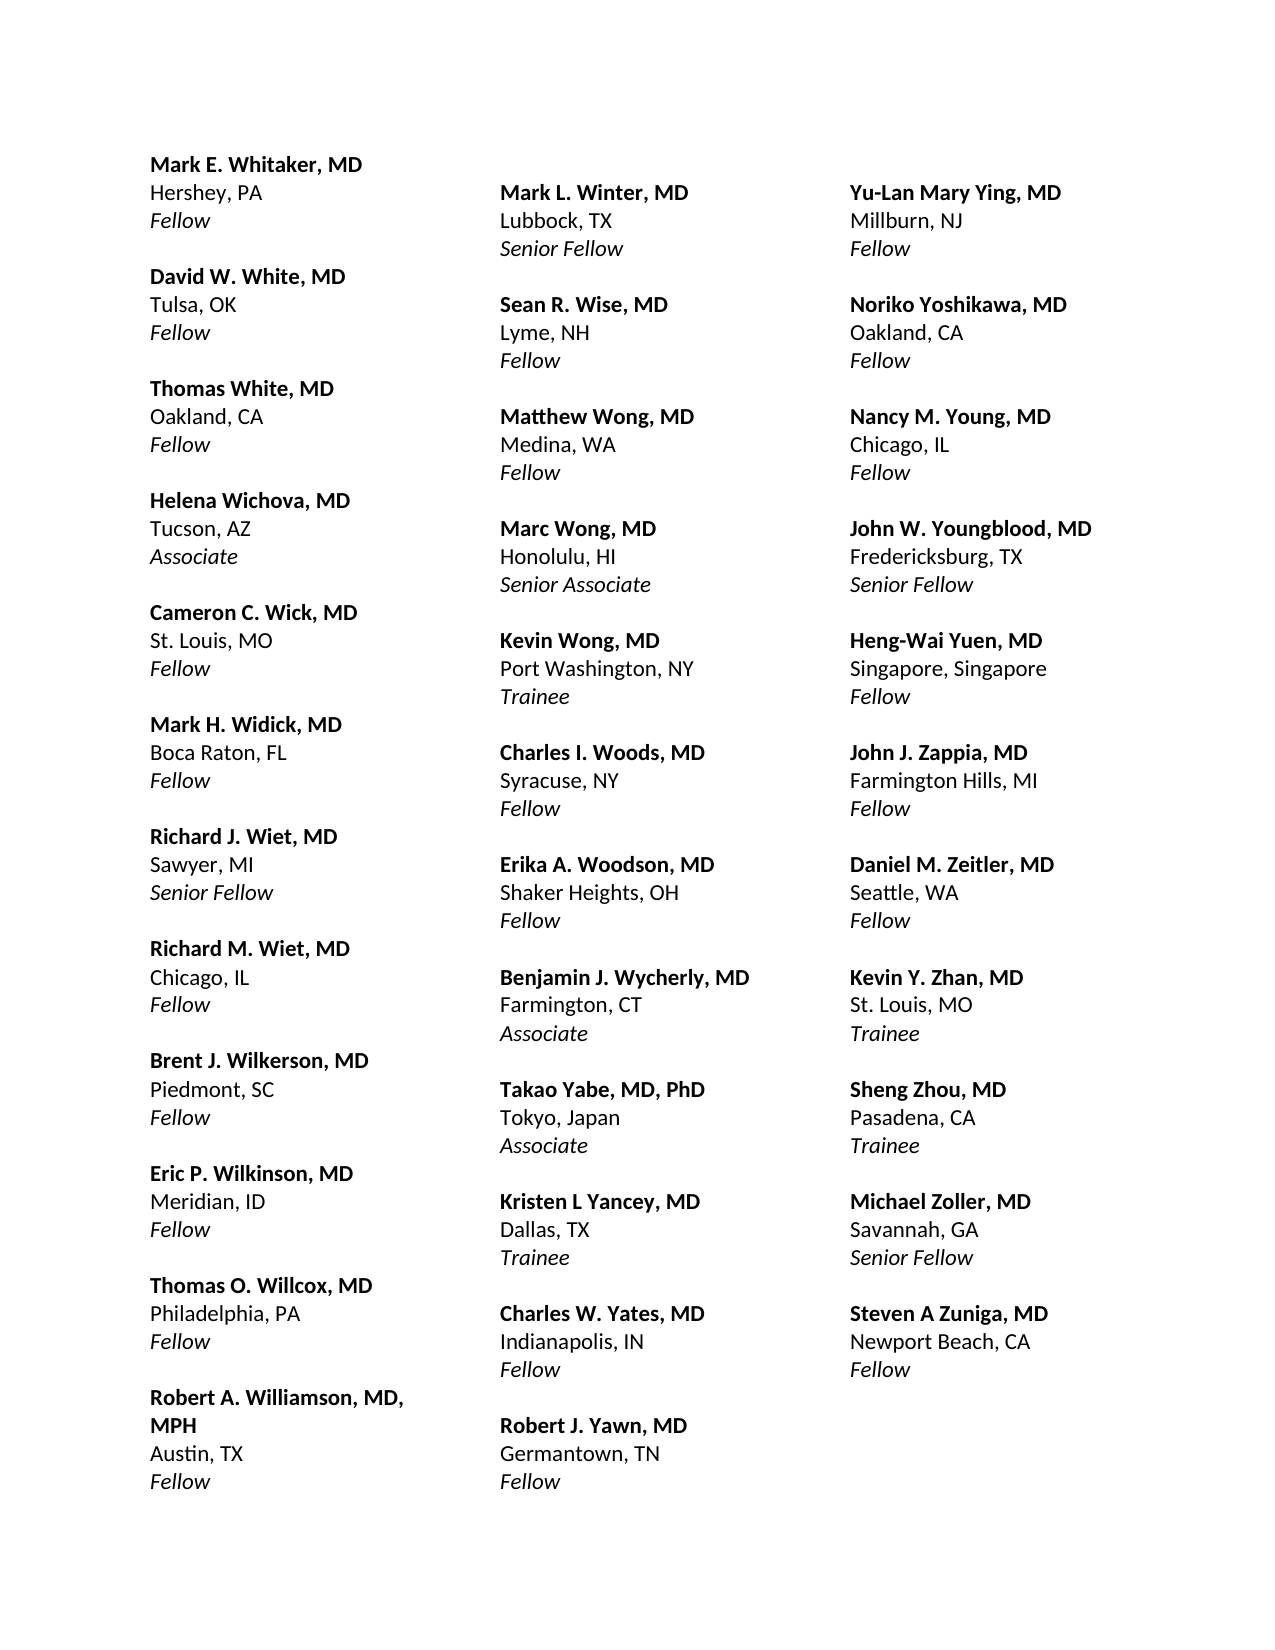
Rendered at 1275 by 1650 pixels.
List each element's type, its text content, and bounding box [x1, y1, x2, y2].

text Helena Wichova, MD [150, 486, 425, 514]
text Meridian, ID [150, 1187, 425, 1215]
text Mark L. Winter, MD [500, 178, 775, 206]
text Chicago, IL [850, 430, 1125, 458]
text Boca Raton, FL [150, 738, 425, 766]
text Brent J. Wilkerson, MD [150, 1047, 425, 1075]
text Oakland, CA [150, 402, 425, 430]
text Honolulu, HI [500, 542, 775, 570]
text Fellow [150, 766, 425, 794]
text Fellow [150, 206, 425, 234]
text Noriko Yoshikawa, MD [850, 290, 1125, 318]
text Steven A Zuniga, MD [850, 1299, 1125, 1327]
text Fellow [150, 318, 425, 346]
text Fellow [150, 430, 425, 458]
text Eric P. Wilkinson, MD [150, 1159, 425, 1187]
text Austin, TX [150, 1439, 425, 1467]
text Piedmont, SC [150, 1075, 425, 1103]
text Syracuse, NY [500, 766, 775, 794]
text Newport Beach, CA [850, 1327, 1125, 1355]
text Senior Fellow [850, 1243, 1125, 1271]
text Senior Associate [500, 570, 775, 598]
text Tulsa, OK [150, 290, 425, 318]
text Takao Yabe, MD, PhD [500, 1075, 775, 1103]
text Indianapolis, IN [500, 1327, 775, 1355]
text Fellow [850, 794, 1125, 822]
text Savannah, GA [850, 1215, 1125, 1243]
text Fellow [150, 654, 425, 682]
text Medina, WA [500, 430, 775, 458]
text St. Louis, MO [850, 991, 1125, 1019]
text Thomas White, MD [150, 374, 425, 402]
text Benjamin J. Wycherly, MD [500, 963, 775, 991]
text Cameron C. Wick, MD [150, 598, 425, 626]
text John J. Zappia, MD [850, 738, 1125, 766]
text Senior Fellow [500, 234, 775, 262]
text Richard M. Wiet, MD [150, 934, 425, 963]
text Charles W. Yates, MD [500, 1299, 775, 1327]
text Nancy M. Young, MD [850, 402, 1125, 430]
text Fellow [500, 1355, 775, 1383]
text Fellow [500, 1467, 775, 1495]
text Fellow [850, 234, 1125, 262]
text Dallas, TX [500, 1215, 775, 1243]
text Fellow [850, 907, 1125, 934]
text Farmington, CT [500, 991, 775, 1019]
text Millburn, NJ [850, 206, 1125, 234]
text Sawyer, MI [150, 851, 425, 878]
text Chicago, IL [150, 963, 425, 991]
text Shaker Heights, OH [500, 878, 775, 907]
text Trainee [500, 682, 775, 710]
text Sheng Zhou, MD [850, 1075, 1125, 1103]
text Germantown, TN [500, 1439, 775, 1467]
text Pasadena, CA [850, 1103, 1125, 1131]
text Mark E. Whitaker, MD [150, 150, 425, 178]
text Fellow [150, 1215, 425, 1243]
text Kevin Y. Zhan, MD [850, 963, 1125, 991]
text Fredericksburg, TX [850, 542, 1125, 570]
text Kristen L Yancey, MD [500, 1187, 775, 1215]
text Trainee [850, 1019, 1125, 1047]
text Hershey, PA [150, 178, 425, 206]
text St. Louis, MO [150, 626, 425, 654]
text Robert J. Yawn, MD [500, 1411, 775, 1439]
text Thomas O. Willcox, MD [150, 1271, 425, 1299]
text Singapore, Singapore [850, 654, 1125, 682]
text Senior Fellow [150, 878, 425, 907]
text Associate [500, 1019, 775, 1047]
text Associate [150, 542, 425, 570]
text Marc Wong, MD [500, 514, 775, 542]
text Fellow [850, 346, 1125, 374]
text Fellow [150, 1467, 425, 1495]
text Trainee [850, 1131, 1125, 1159]
text John W. Youngblood, MD [850, 514, 1125, 542]
text Fellow [150, 1327, 425, 1355]
text Erika A. Woodson, MD [500, 851, 775, 878]
text Fellow [850, 458, 1125, 486]
text Fellow [150, 991, 425, 1019]
text Fellow [500, 458, 775, 486]
text Lyme, NH [500, 318, 775, 346]
text Fellow [500, 907, 775, 934]
text Fellow [850, 1355, 1125, 1383]
text Senior Fellow [850, 570, 1125, 598]
text Fellow [500, 794, 775, 822]
text Fellow [500, 346, 775, 374]
text Heng-Wai Yuen, MD [850, 626, 1125, 654]
text Richard J. Wiet, MD [150, 822, 425, 851]
text Sean R. Wise, MD [500, 290, 775, 318]
text Robert A. Williamson, MD, MPH [150, 1383, 425, 1439]
text David W. White, MD [150, 262, 425, 290]
text Farmington Hills, MI [850, 766, 1125, 794]
text Lubbock, TX [500, 206, 775, 234]
text Tucson, AZ [150, 514, 425, 542]
text Oakland, CA [850, 318, 1125, 346]
text Charles I. Woods, MD [500, 738, 775, 766]
text Yu-Lan Mary Ying, MD [850, 178, 1125, 206]
text Fellow [850, 682, 1125, 710]
text Trainee [500, 1243, 775, 1271]
text Seattle, WA [850, 878, 1125, 907]
text Port Washington, NY [500, 654, 775, 682]
text Kevin Wong, MD [500, 626, 775, 654]
text Tokyo, Japan [500, 1103, 775, 1131]
text Daniel M. Zeitler, MD [850, 851, 1125, 878]
text Associate [500, 1131, 775, 1159]
text Philadelphia, PA [150, 1299, 425, 1327]
text Mark H. Widick, MD [150, 710, 425, 738]
text Matthew Wong, MD [500, 402, 775, 430]
text Michael Zoller, MD [850, 1187, 1125, 1215]
text Fellow [150, 1103, 425, 1131]
